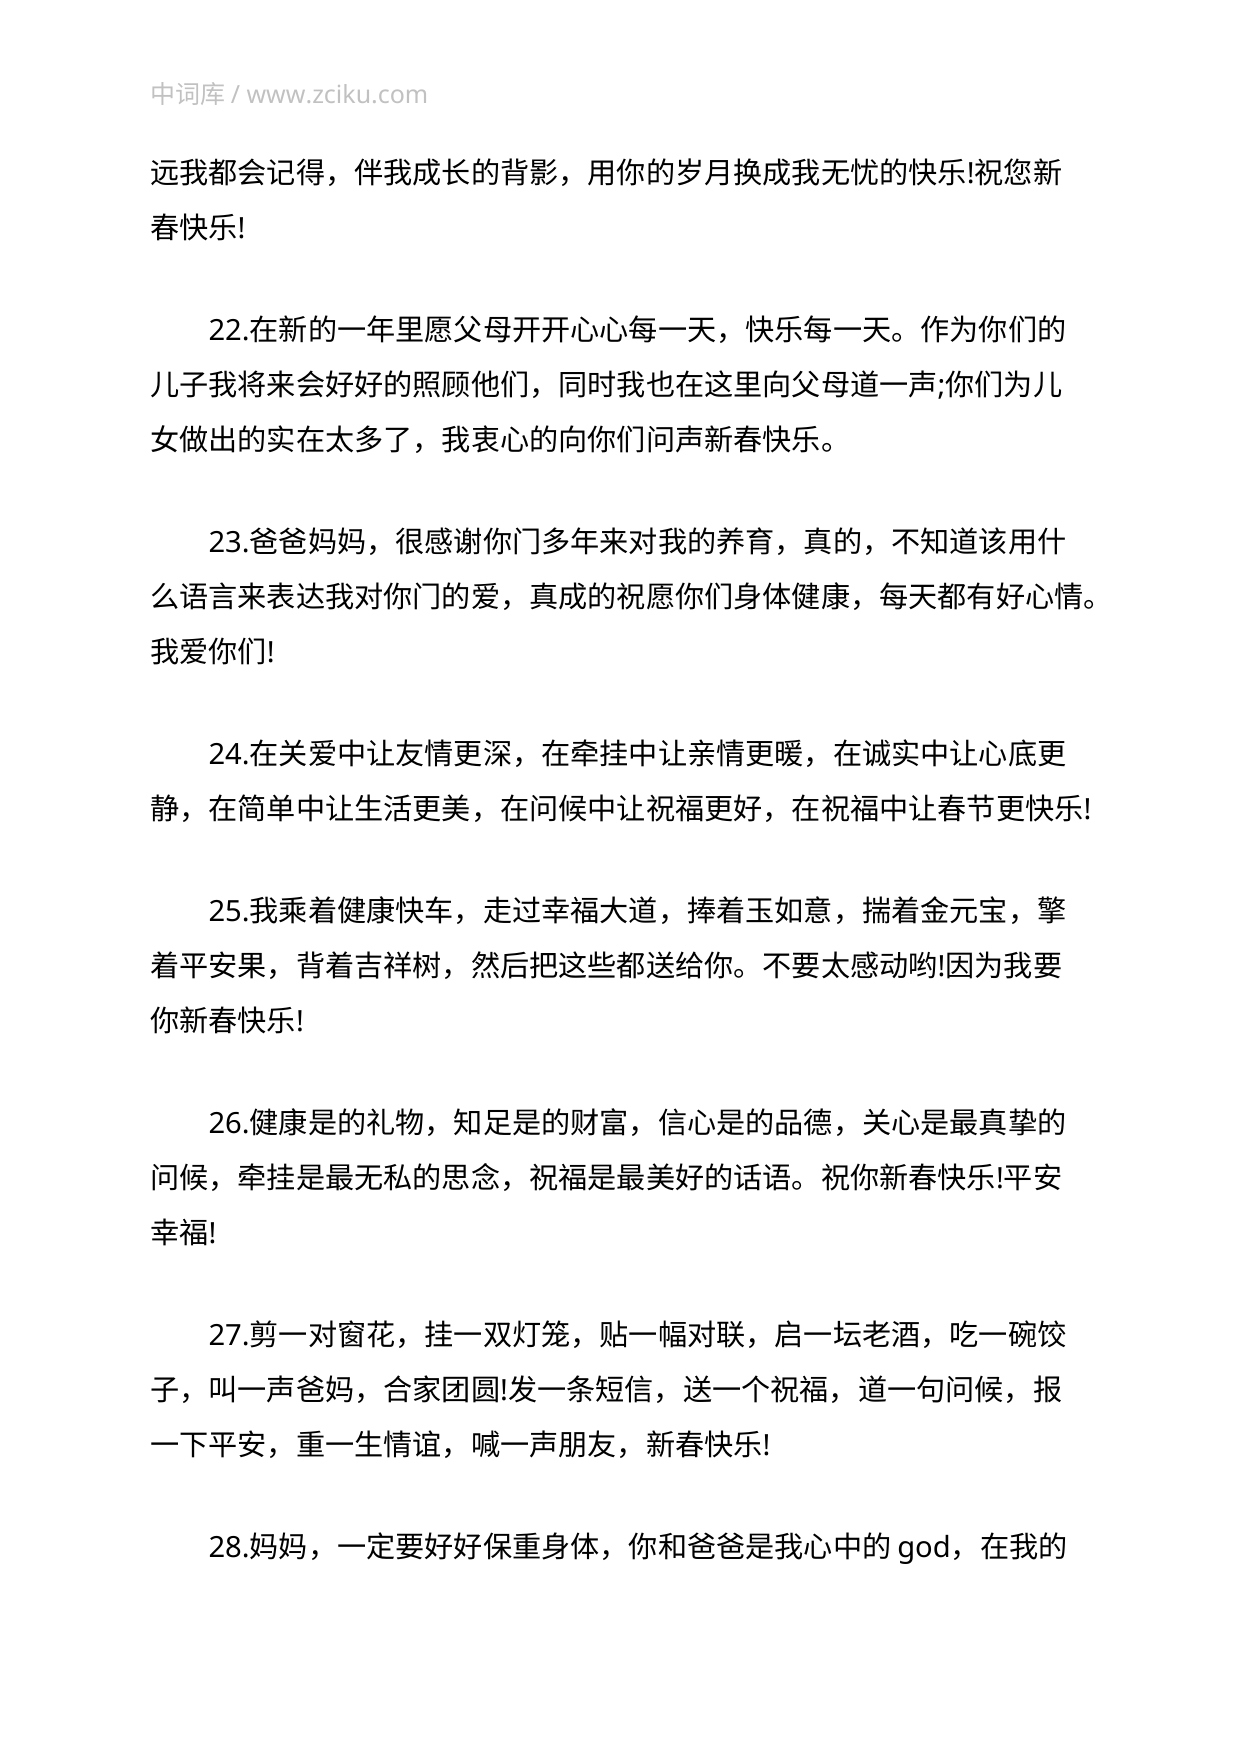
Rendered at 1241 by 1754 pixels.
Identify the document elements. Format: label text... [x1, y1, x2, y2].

text 23.爸爸妈妈，很感谢你门多年来对我的养育，真的，不知道该用什么语言来表达我对你门的爱，真成的祝愿你们身体健康，每天都有好心情。我爱你们! [150, 519, 1090, 671]
text 22.在新的一年里愿父母开开心心每一天，快乐每一天。作为你们的儿子我将来会好好的照顾他们，同时我也在这里向父母道一声;你们为儿女做出的实在太多了，我衷心的向你们问声新春快乐。 [150, 307, 1090, 459]
text 25.我乘着健康快车，走过幸福大道，捧着玉如意，揣着金元宝，擎着平安果，背着吉祥树，然后把这些都送给你。不要太感动哟!因为我要你新春快乐! [150, 888, 1090, 1040]
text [150, 1523, 1090, 1566]
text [150, 150, 1090, 247]
text 24.在关爱中让友情更深，在牵挂中让亲情更暖，在诚实中让心底更静，在简单中让生活更美，在问候中让祝福更好，在祝福中让春节更快乐! [150, 731, 1090, 828]
text 27.剪一对窗花，挂一双灯笼，贴一幅对联，启一坛老酒，吃一碗饺子，叫一声爸妈，合家团圆!发一条短信，送一个祝福，道一句问候，报一下平安，重一生情谊，喊一声朋友，新春快乐! [150, 1312, 1090, 1464]
text 26.健康是的礼物，知足是的财富，信心是的品德，关心是最真挚的问候，牵挂是最无私的思念，祝福是最美好的话语。祝你新春快乐!平安幸福! [150, 1099, 1090, 1252]
